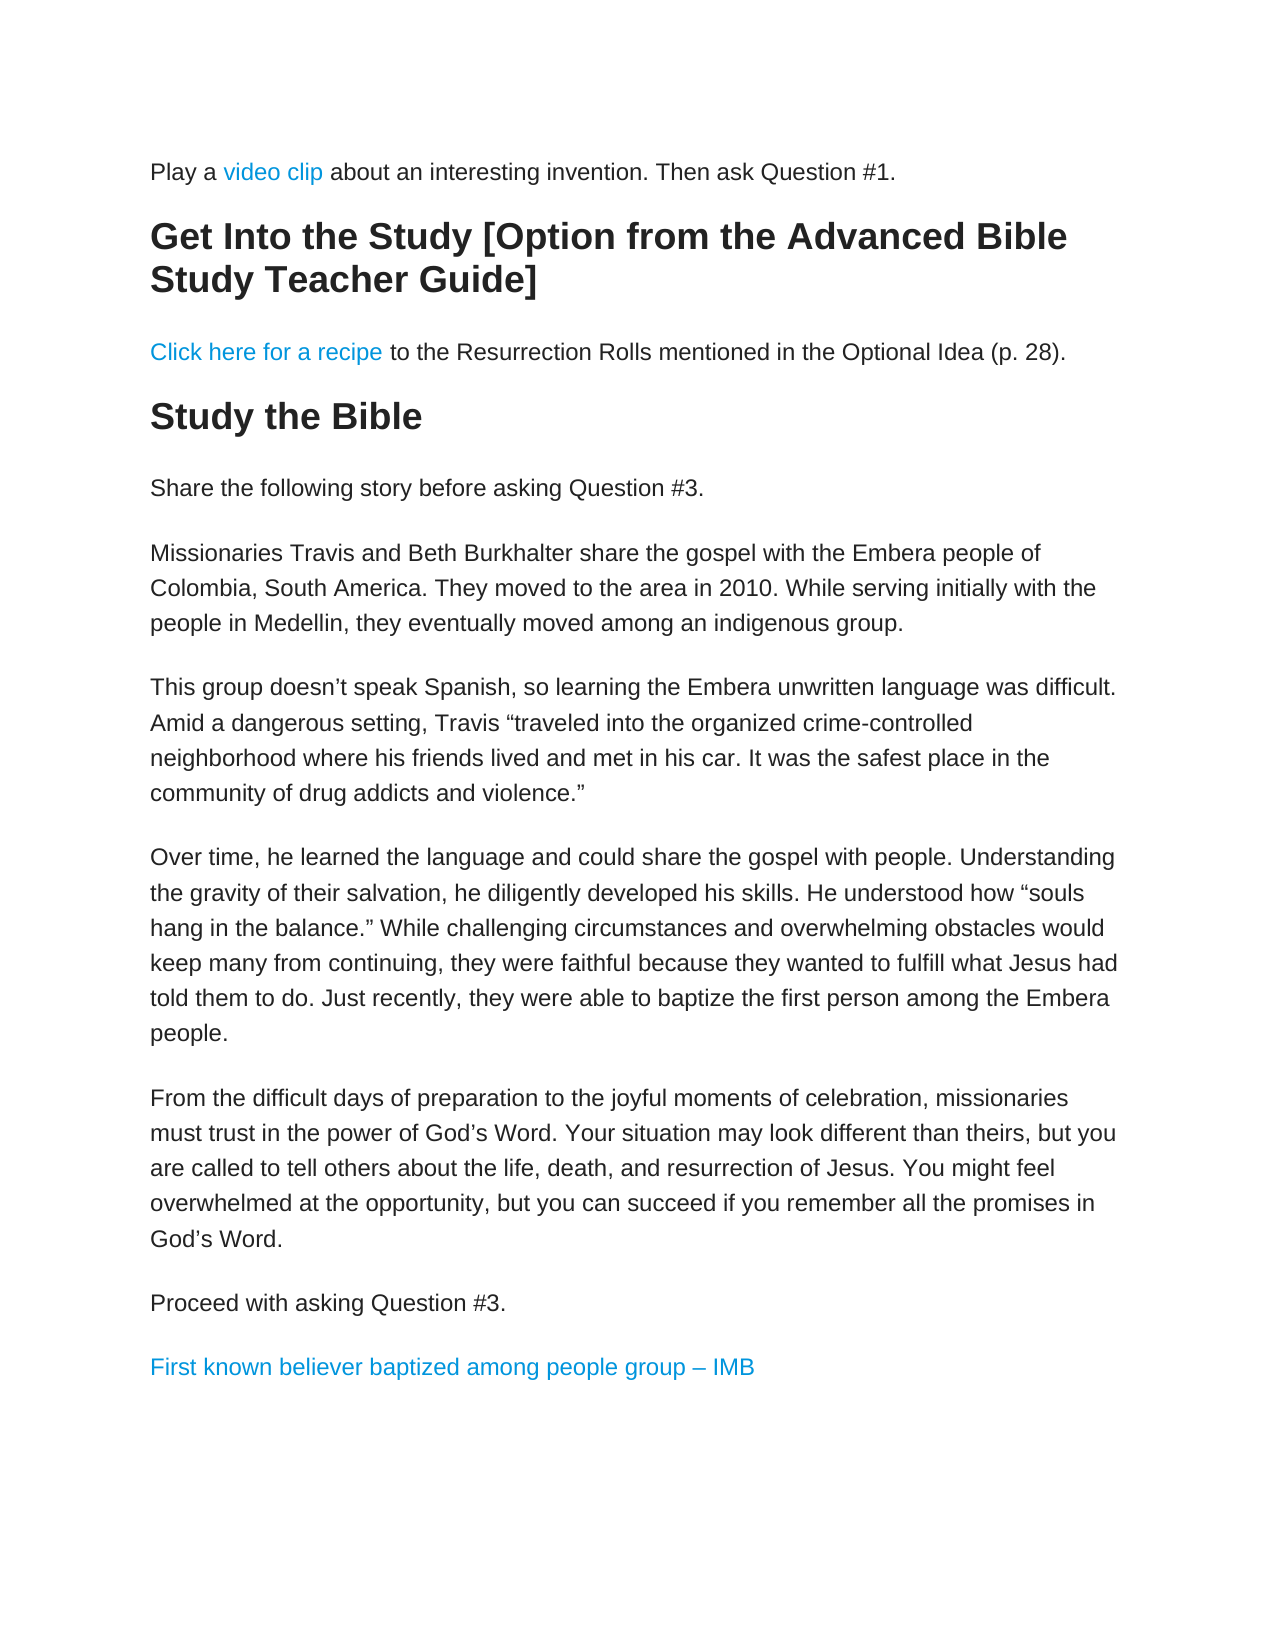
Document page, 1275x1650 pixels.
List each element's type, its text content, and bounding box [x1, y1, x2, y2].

text Study the Bible [150, 394, 1125, 437]
text First known believer baptized among people group – IMB [150, 1346, 1125, 1381]
text Click here for a recipe to the Resurrection Rolls mentioned in the Optional Idea (p. 28). [150, 330, 1125, 365]
text Over time, he learned the language and could share the gospel with people. Understanding the gravity of their salvation, he diligently developed his skills. He understood how “souls hang in the balance.” While challenging circumstances and overwhelming obstacles would keep many from continuing, they were faithful because they wanted to fulfill what Jesus had told them to do. Just recently, they were able to baptize the first person among the Embera people. [150, 836, 1125, 1047]
text From the difficult days of preparation to the joyful moments of celebration, missionaries must trust in the power of God’s Word. Your situation may look different than theirs, but you are called to tell others about the life, death, and resurrection of Jesus. You might feel overwhelmed at the opportunity, but you can succeed if you remember all the promises in God’s Word. [150, 1076, 1125, 1252]
text This group doesn’t speak Spanish, so learning the Embera unwritten language was difficult. Amid a dangerous setting, Travis “traveled into the organized crime-controlled neighborhood where his friends lived and met in his car. It was the safest place in the community of drug addicts and violence.” [150, 666, 1125, 806]
text Proceed with asking Question #3. [150, 1281, 1125, 1316]
text Get Into the Study [Option from the Advanced Bible Study Teacher Guide] [150, 214, 1125, 301]
text Play a video clip about an interesting invention. Then ask Question #1. [150, 150, 1125, 185]
text Share the following story before asking Question #3. [150, 466, 1125, 502]
text Missionaries Travis and Beth Burkhalter share the gospel with the Embera people of Colombia, South America. They moved to the area in 2010. While serving initially with the people in Medellin, they eventually moved among an indigenous group. [150, 531, 1125, 636]
